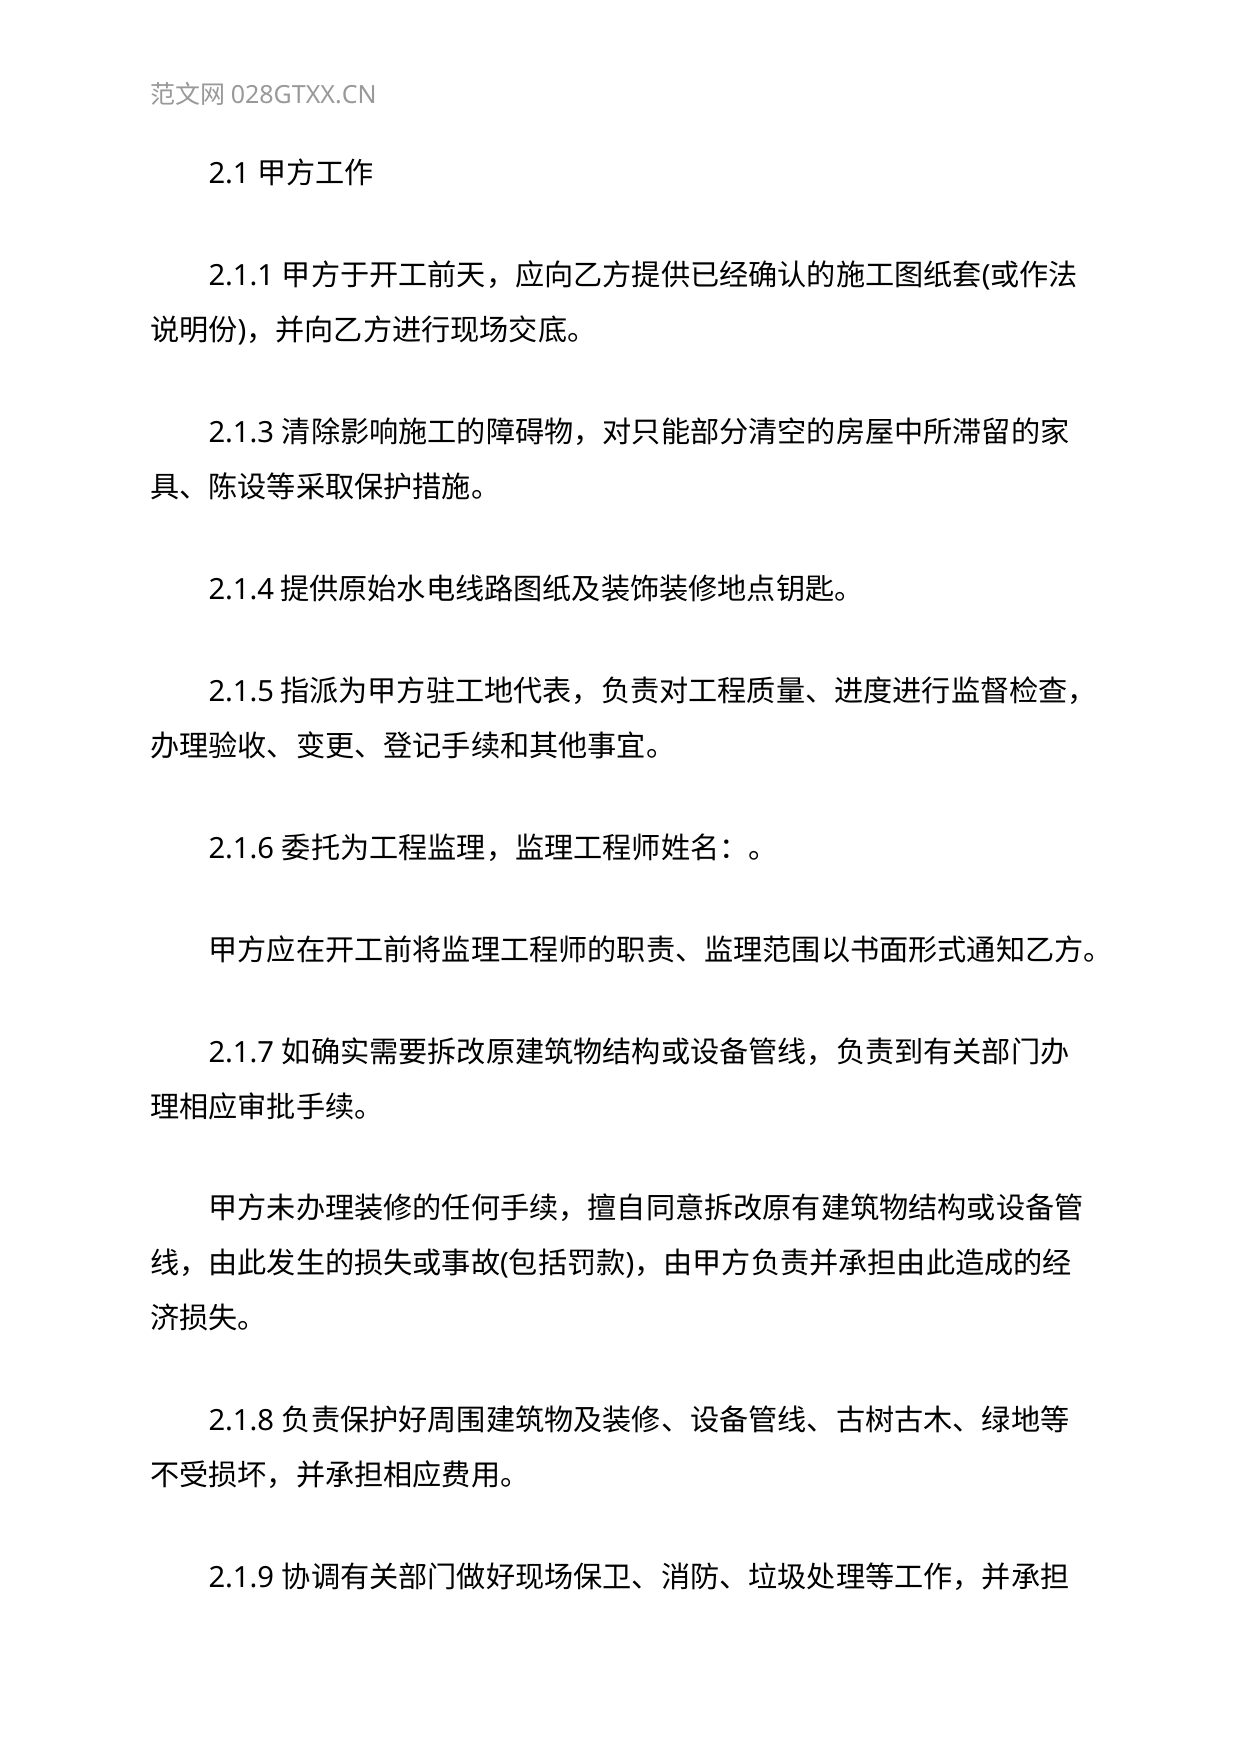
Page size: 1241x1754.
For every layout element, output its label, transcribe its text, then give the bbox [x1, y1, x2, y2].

text 2.1.3 清除影响施工的障碍物，对只能部分清空的房屋中所滞留的家具、陈设等采取保护措施。 [150, 409, 1090, 506]
text 2.1.5指派为甲方驻工地代表，负责对工程质量、进度进行监督检查，办理验收、变更、登记手续和其他事宜。 [150, 668, 1090, 765]
text 甲方未办理装修的任何手续，擅自同意拆改原有建筑物结构或设备管线，由此发生的损失或事故(包括罚款)，由甲方负责并承担由此造成的经济损失。 [150, 1185, 1090, 1337]
text 2.1.1 甲方于开工前天，应向乙方提供已经确认的施工图纸套(或作法说明份)，并向乙方进行现场交底。 [150, 252, 1090, 349]
text 2.1.6 委托为工程监理，监理工程师姓名：。 [150, 824, 1090, 867]
text 2.1.8 负责保护好周围建筑物及装修、设备管线、古树古木、绿地等不受损坏，并承担相应费用。 [150, 1397, 1090, 1494]
text 2.1.4提供原始水电线路图纸及装饰装修地点钥匙。 [150, 566, 1090, 608]
text 2.1 甲方工作 [150, 150, 1090, 192]
text 2.1.7 如确实需要拆改原建筑物结构或设备管线，负责到有关部门办理相应审批手续。 [150, 1028, 1090, 1126]
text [150, 1553, 1090, 1596]
text 甲方应在开工前将监理工程师的职责、监理范围以书面形式通知乙方。 [150, 926, 1090, 969]
